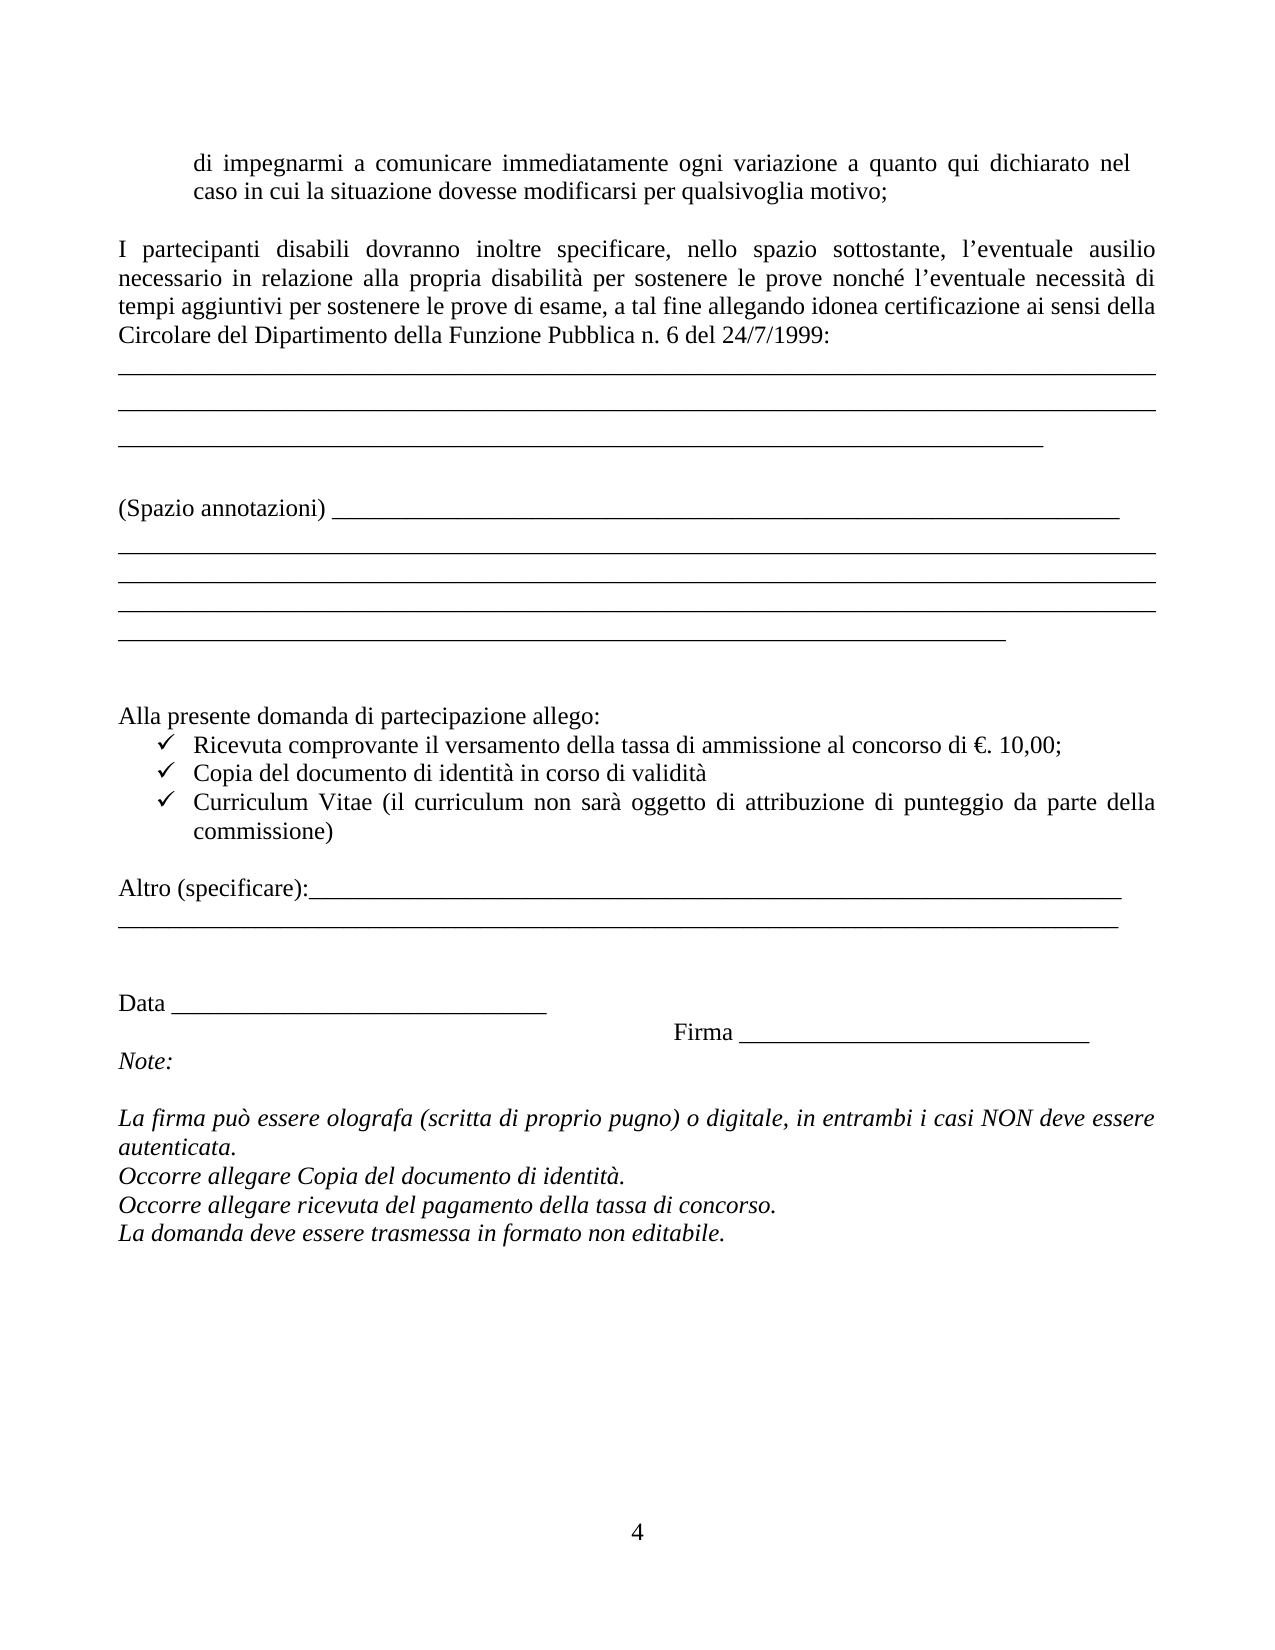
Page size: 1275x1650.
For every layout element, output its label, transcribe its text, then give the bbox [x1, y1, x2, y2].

text Occorre allegare Copia del documento di identità. [118, 1161, 1157, 1190]
text Altro (specificare):_________________________________________________________________ [118, 873, 1157, 902]
text Data ______________________________ [118, 988, 1157, 1017]
list Curriculum Vitae (il curriculum non sarà oggetto di attribuzione di punteggio da parte della commissione) [156, 787, 1157, 845]
text Occorre allegare ricevuta del pagamento della tassa di concorso. [118, 1190, 1157, 1218]
text La firma può essere olografa (scritta di proprio pugno) o digitale, in entrambi i casi NON deve essere autenticata. [118, 1103, 1157, 1161]
text di impegnarmi a comunicare immediatamente ogni variazione a quanto qui dichiarato nel caso in cui la situazione dovesse modificarsi per qualsivoglia motivo; [193, 148, 1131, 205]
text Alla presente domanda di partecipazione allego: [118, 701, 1157, 730]
list Copia del documento di identità in corso di validità [156, 758, 1157, 787]
text (Spazio annotazioni) _______________________________________________________________ [118, 493, 1157, 521]
text Firma ____________________________ [606, 1017, 1157, 1046]
text ________________________________________________________________________________________________________________________________________________________________________________________________________________________________________________________________________________________________________________________________ [118, 528, 1157, 643]
text ________________________________________________________________________________________________________________________________________________________________________________________________________________________________________________ [118, 349, 1157, 449]
text I partecipanti disabili dovranno inoltre specificare, nello spazio sottostante, l’eventuale ausilio necessario in relazione alla propria disabilità per sostenere le prove nonché l’eventuale necessità di tempi aggiuntivi per sostenere le prove di esame, a tal fine allegando idonea certificazione ai sensi della Circolare del Dipartimento della Funzione Pubblica n. 6 del 24/7/1999: [118, 234, 1157, 349]
text ________________________________________________________________________________ [118, 902, 1157, 931]
list Ricevuta comprovante il versamento della tassa di ammissione al concorso di €. 10,00; [156, 730, 1157, 758]
text Note: [118, 1046, 1157, 1075]
text La domanda deve essere trasmessa in formato non editabile. [118, 1218, 1157, 1247]
